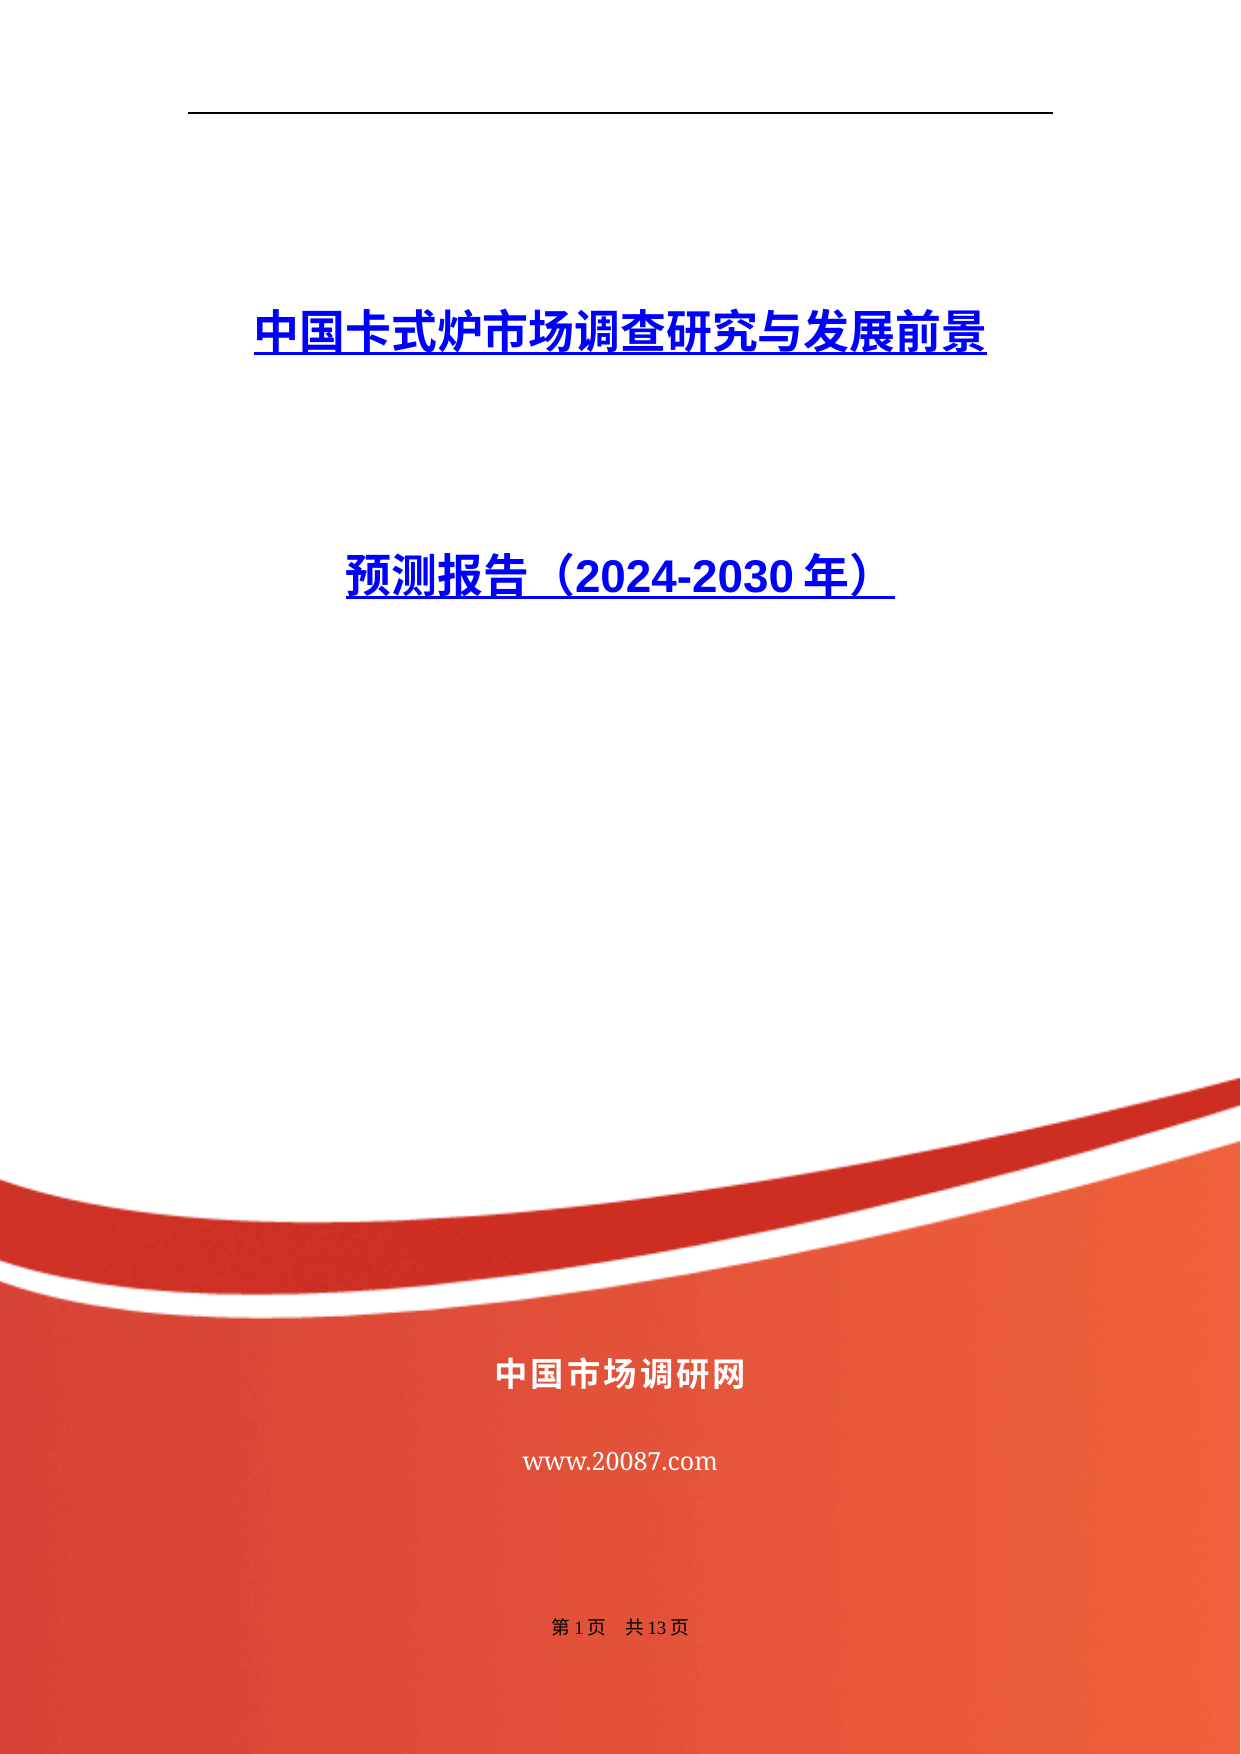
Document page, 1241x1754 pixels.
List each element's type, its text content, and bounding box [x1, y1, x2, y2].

picture [0, 1006, 1241, 1754]
subtitle 中国市场调研网 [187, 1339, 1053, 1404]
table_header 中国卡式炉市场调查研究与发展前景预测报告（2024-2030年） [188, 207, 1053, 773]
text www.20087.com [187, 1428, 1053, 1493]
